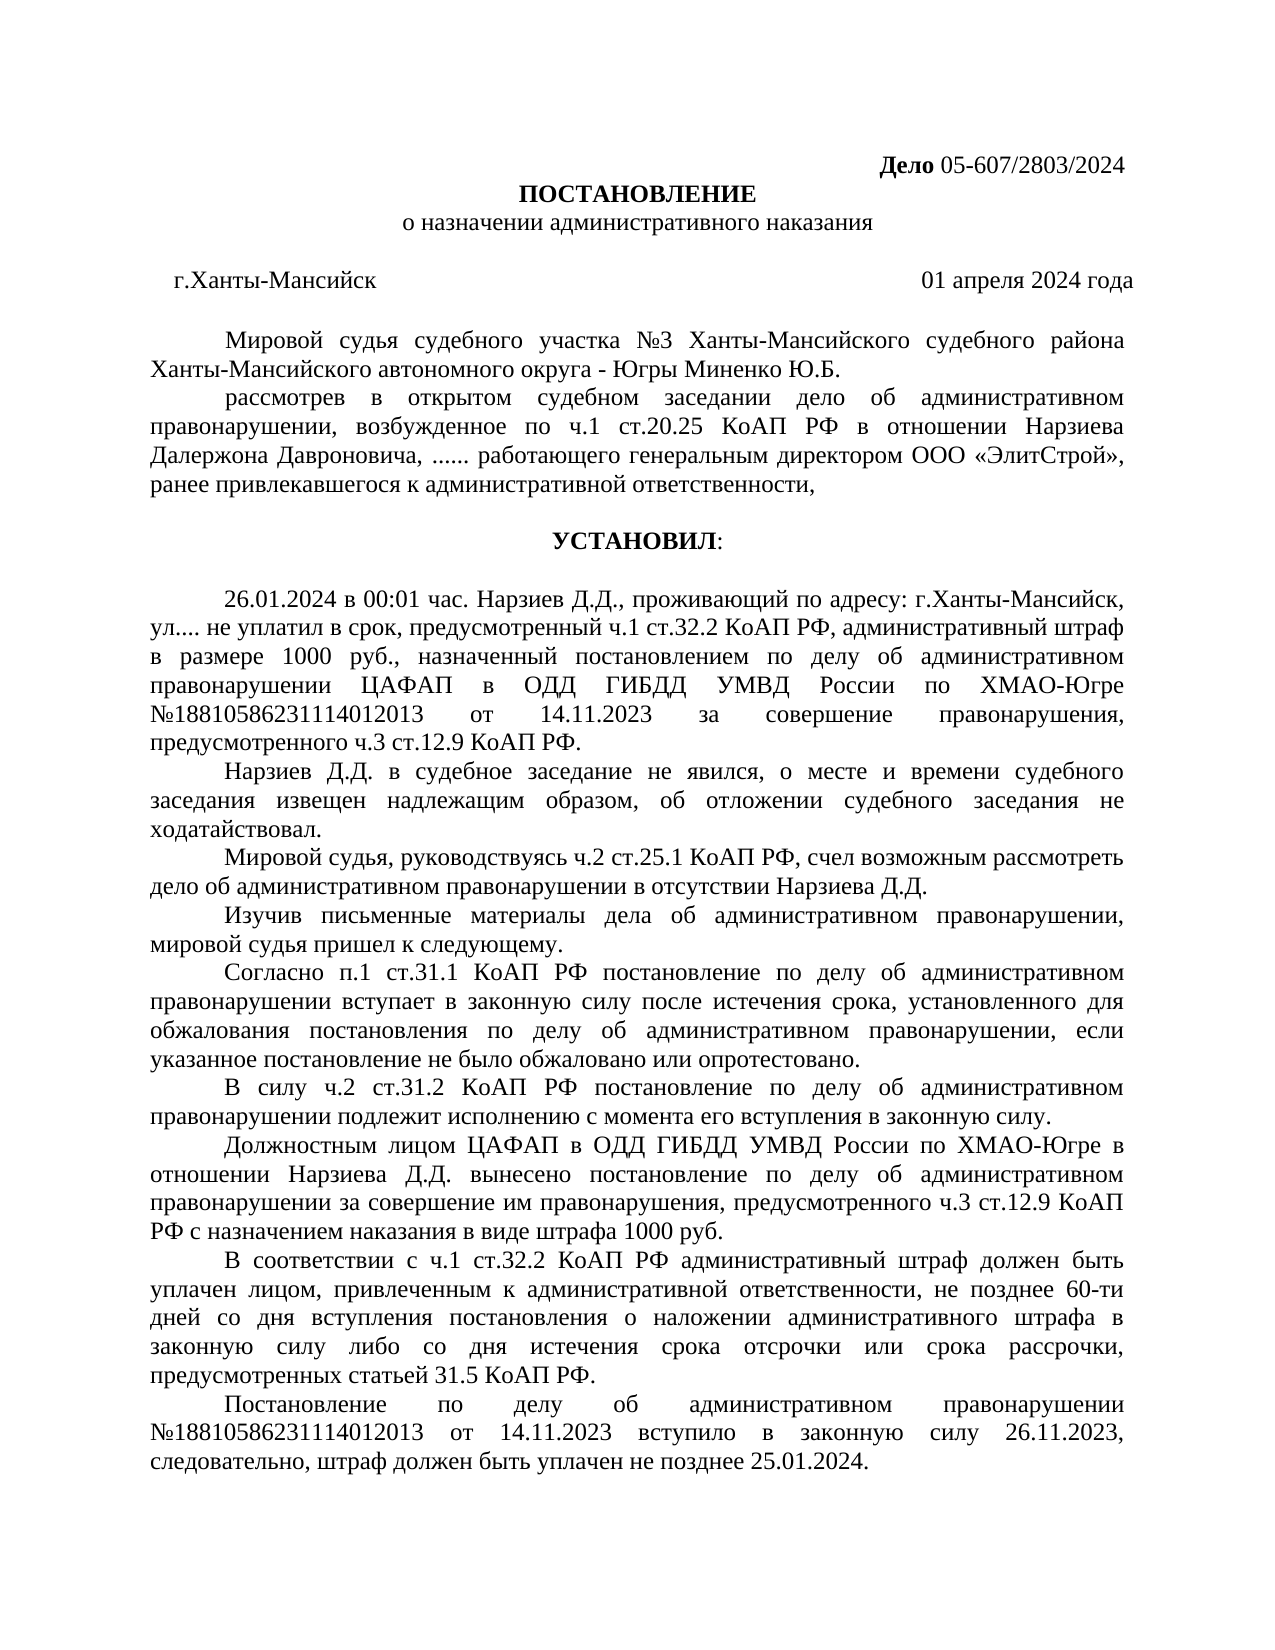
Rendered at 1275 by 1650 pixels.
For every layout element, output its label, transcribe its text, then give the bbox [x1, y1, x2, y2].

table_header 01 апреля 2024 года [650, 265, 1159, 296]
text Нарзиев Д.Д. в судебное заседание не явился, о месте и времени судебного заседания извещен надлежащим образом, об отложении судебного заседания не ходатайствовал. [150, 756, 1125, 842]
text В соответствии с ч.1 ст.32.2 КоАП РФ административный штраф должен быть уплачен лицом, привлеченным к административной ответственности, не позднее 60-ти дней со дня вступления постановления о наложении административного штрафа в законную силу либо со дня истечения срока отсрочки или срока рассрочки, предусмотренных статьей 31.5 КоАП РФ. [150, 1245, 1125, 1389]
text Должностным лицом ЦАФАП в ОДД ГИБДД УМВД России по ХМАО-Югре в отношении Нарзиева Д.Д. вынесено постановление по делу об административном правонарушении за совершение им правонарушения, предусмотренного ч.3 ст.12.9 КоАП РФ с назначением наказания в виде штрафа 1000 руб. [150, 1130, 1125, 1245]
text о назначении административного наказания [150, 207, 1125, 236]
text рассмотрев в открытом судебном заседании дело об административном правонарушении, возбужденное по ч.1 ст.20.25 КоАП РФ в отношении Нарзиева Далержона Давроновича, ...... работающего генеральным директором ООО «ЭлитСтрой», ранее привлекавшегося к административной ответственности, [150, 382, 1125, 497]
text 26.01.2024 в 00:01 час. Нарзиев Д.Д., проживающий по адресу: г.Ханты-Мансийск, ул.... не уплатил в срок, предусмотренный ч.1 ст.32.2 КоАП РФ, административный штраф в размере 1000 руб., назначенный постановлением по делу об административном правонарушении ЦАФАП в ОДД ГИБДД УМВД России по ХМАО-Югре №18810586231114012013 от 14.11.2023 за совершение правонарушения, предусмотренного ч.3 ст.12.9 КоАП РФ. [150, 584, 1125, 756]
table_header г.Ханты-Мансийск [162, 265, 650, 296]
text Мировой судья, руководствуясь ч.2 ст.25.1 КоАП РФ, счел возможным рассмотреть дело об административном правонарушении в отсутствии Нарзиева Д.Д. [150, 842, 1125, 900]
text УСТАНОВИЛ: [150, 526, 1125, 555]
text Дело 05-607/2803/2024 [150, 150, 1125, 179]
text ПОСТАНОВЛЕНИЕ [150, 179, 1125, 207]
text Постановление по делу об административном правонарушении №18810586231114012013 от 14.11.2023 вступило в законную силу 26.11.2023, следовательно, штраф должен быть уплачен не позднее 25.01.2024. [150, 1389, 1125, 1475]
text Согласно п.1 ст.31.1 КоАП РФ постановление по делу об административном правонарушении вступает в законную силу после истечения срока, установленного для обжалования постановления по делу об административном правонарушении, если указанное постановление не было обжаловано или опротестовано. [150, 957, 1125, 1072]
text Мировой судья судебного участка №3 Ханты-Мансийского судебного района Ханты-Мансийского автономного округа - Югры Миненко Ю.Б. [150, 325, 1125, 382]
text В силу ч.2 ст.31.2 КоАП РФ постановление по делу об административном правонарушении подлежит исполнению с момента его вступления в законную силу. [150, 1072, 1125, 1130]
text Изучив письменные материалы дела об административном правонарушении, мировой судья пришел к следующему. [150, 900, 1125, 957]
